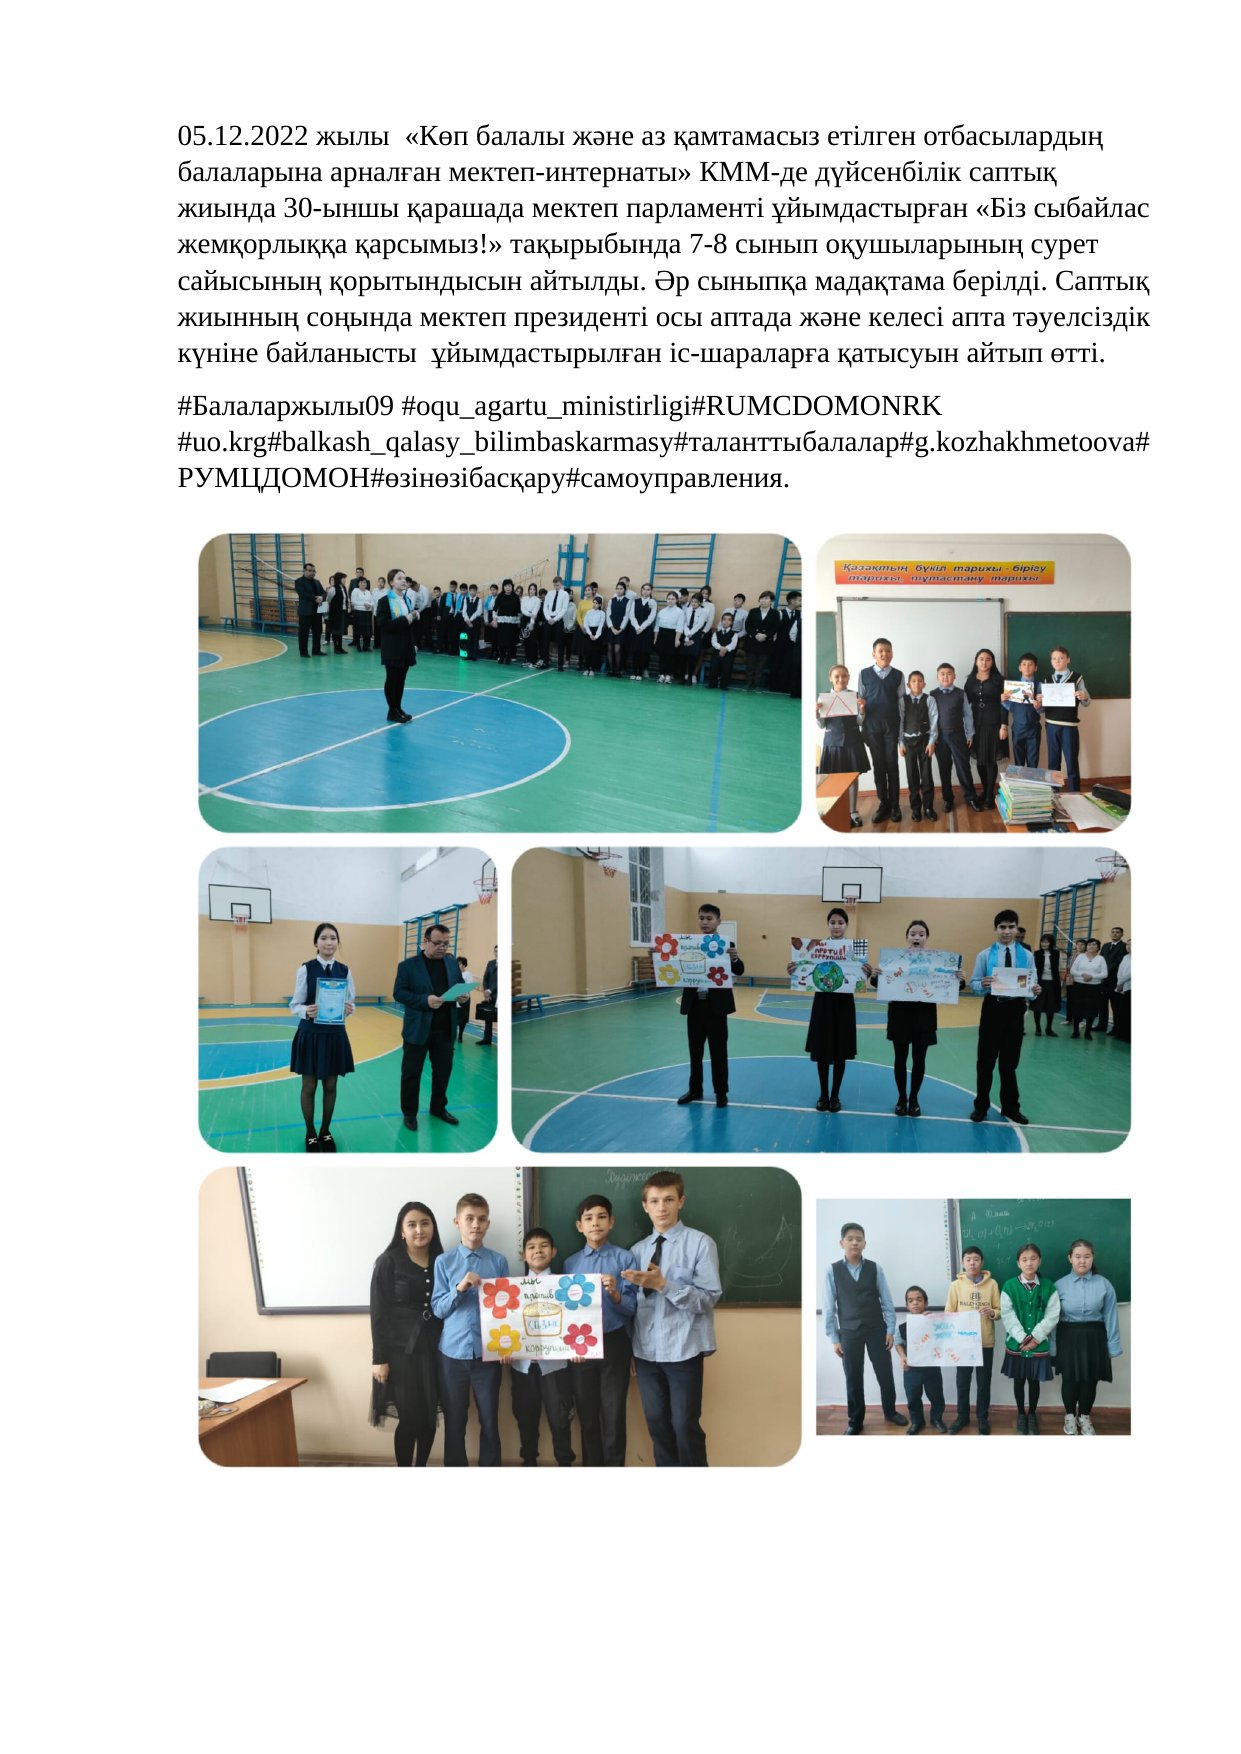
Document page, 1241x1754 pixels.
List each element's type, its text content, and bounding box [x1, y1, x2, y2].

text 05.12.2022 жылы «Көп балалы және аз қамтамасыз етілген отбасылардың балаларына арналған мектеп-интернаты» КММ-де дүйсенбілік саптық жиында 30-ыншы қарашада мектеп парламенті ұйымдастырған «Біз сыбайлас жемқорлыққа қарсымыз!» тақырыбында 7-8 сынып оқушыларының сурет сайысының қорытындысын айтылды. Әр сыныпқа мадақтама берілді. Саптық жиынның соңында мектеп президенті осы аптада және келесі апта тәуелсіздік күніне байланысты ұйымдастырылған іс-шараларға қатысуын айтып өтті. [177, 118, 1152, 368]
picture [177, 512, 1152, 1488]
text #Балаларжылы09 #oqu_agartu_ministirligi#RUMCDOMONRK #uo.krg#balkash_qalasy_bilimbaskarmasy#таланттыбалалар#g.kozhakhmetoova#РУМЦДОМОН#өзінөзібасқару#самоуправления. [177, 388, 1152, 494]
